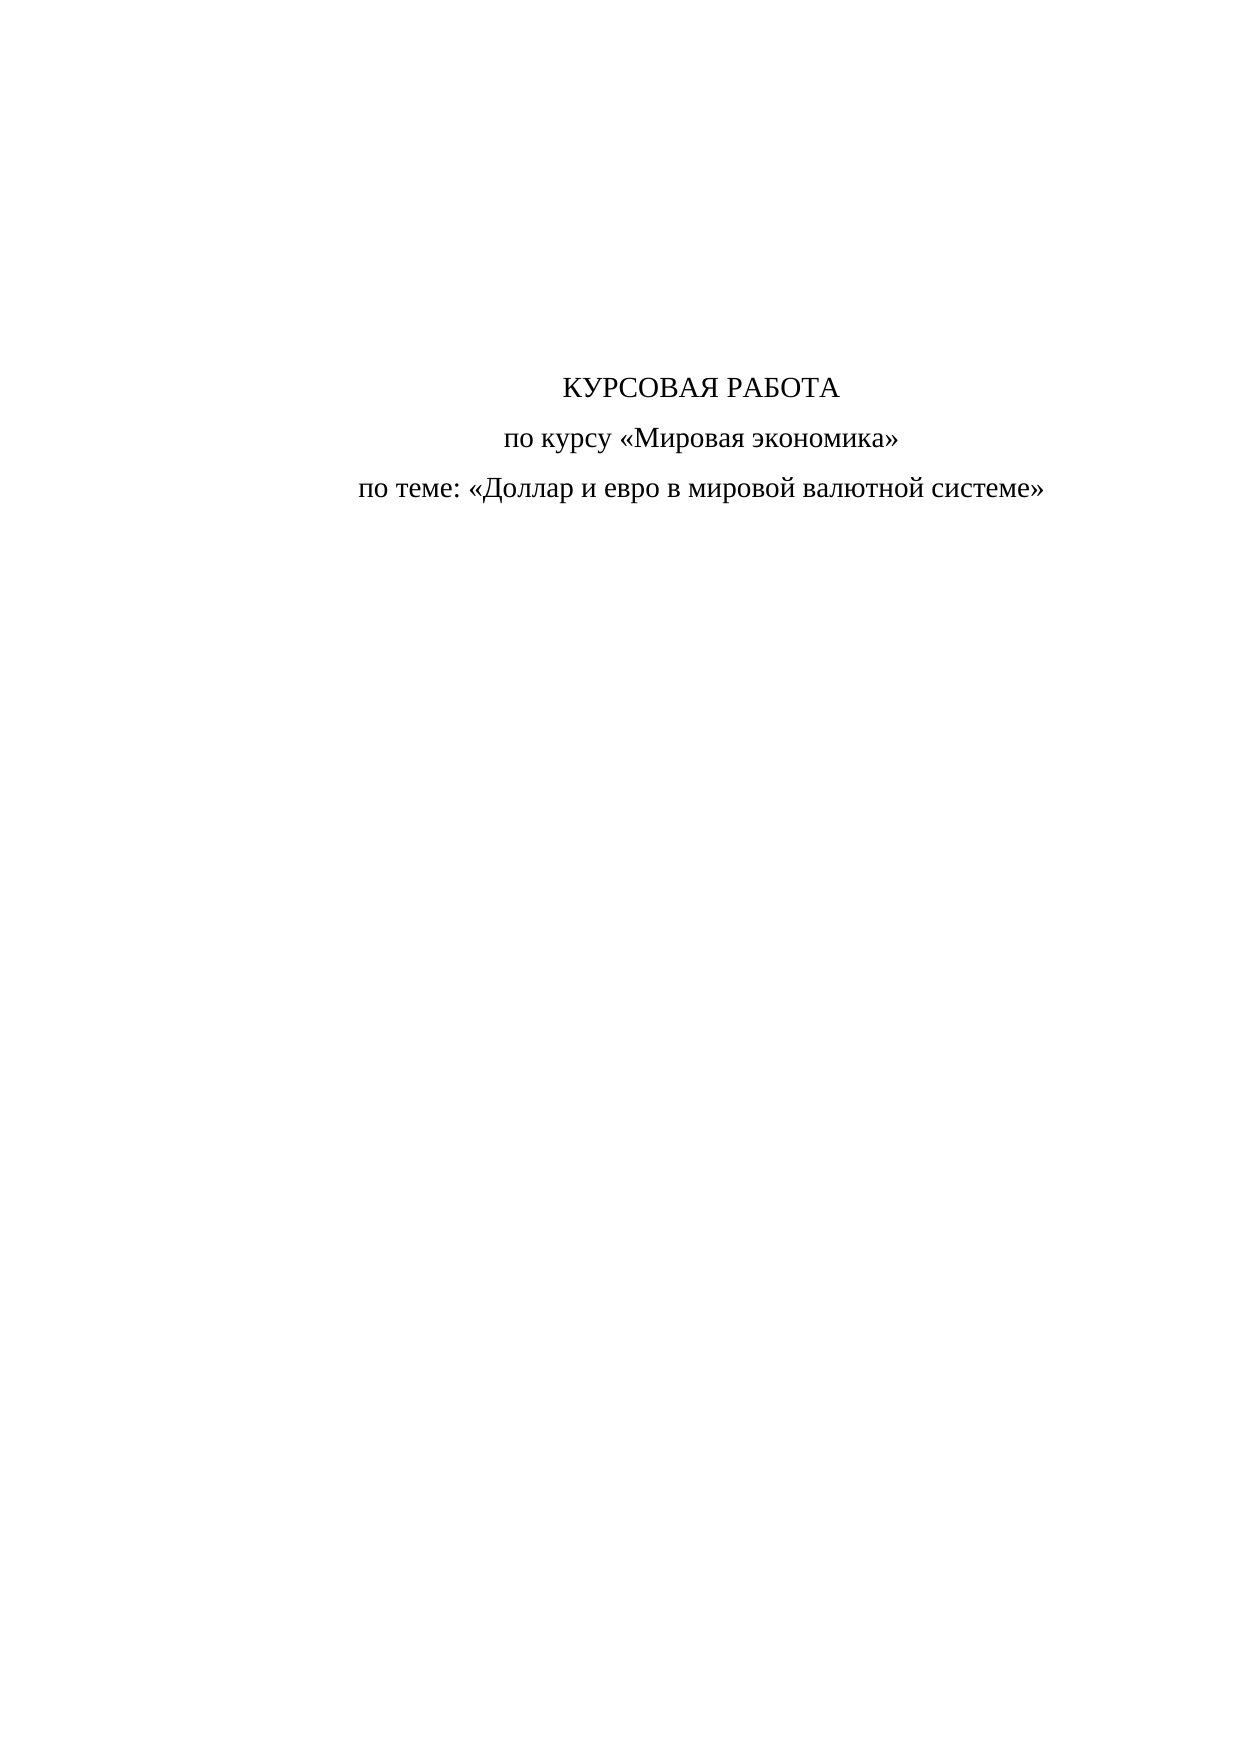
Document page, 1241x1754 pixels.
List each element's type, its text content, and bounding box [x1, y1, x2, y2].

text КУРСОВАЯ РАБОТА [177, 370, 1152, 403]
text по теме: «Доллар и евро в мировой валютной системе» [177, 470, 1152, 504]
text по курсу «Мировая экономика» [177, 420, 1152, 453]
